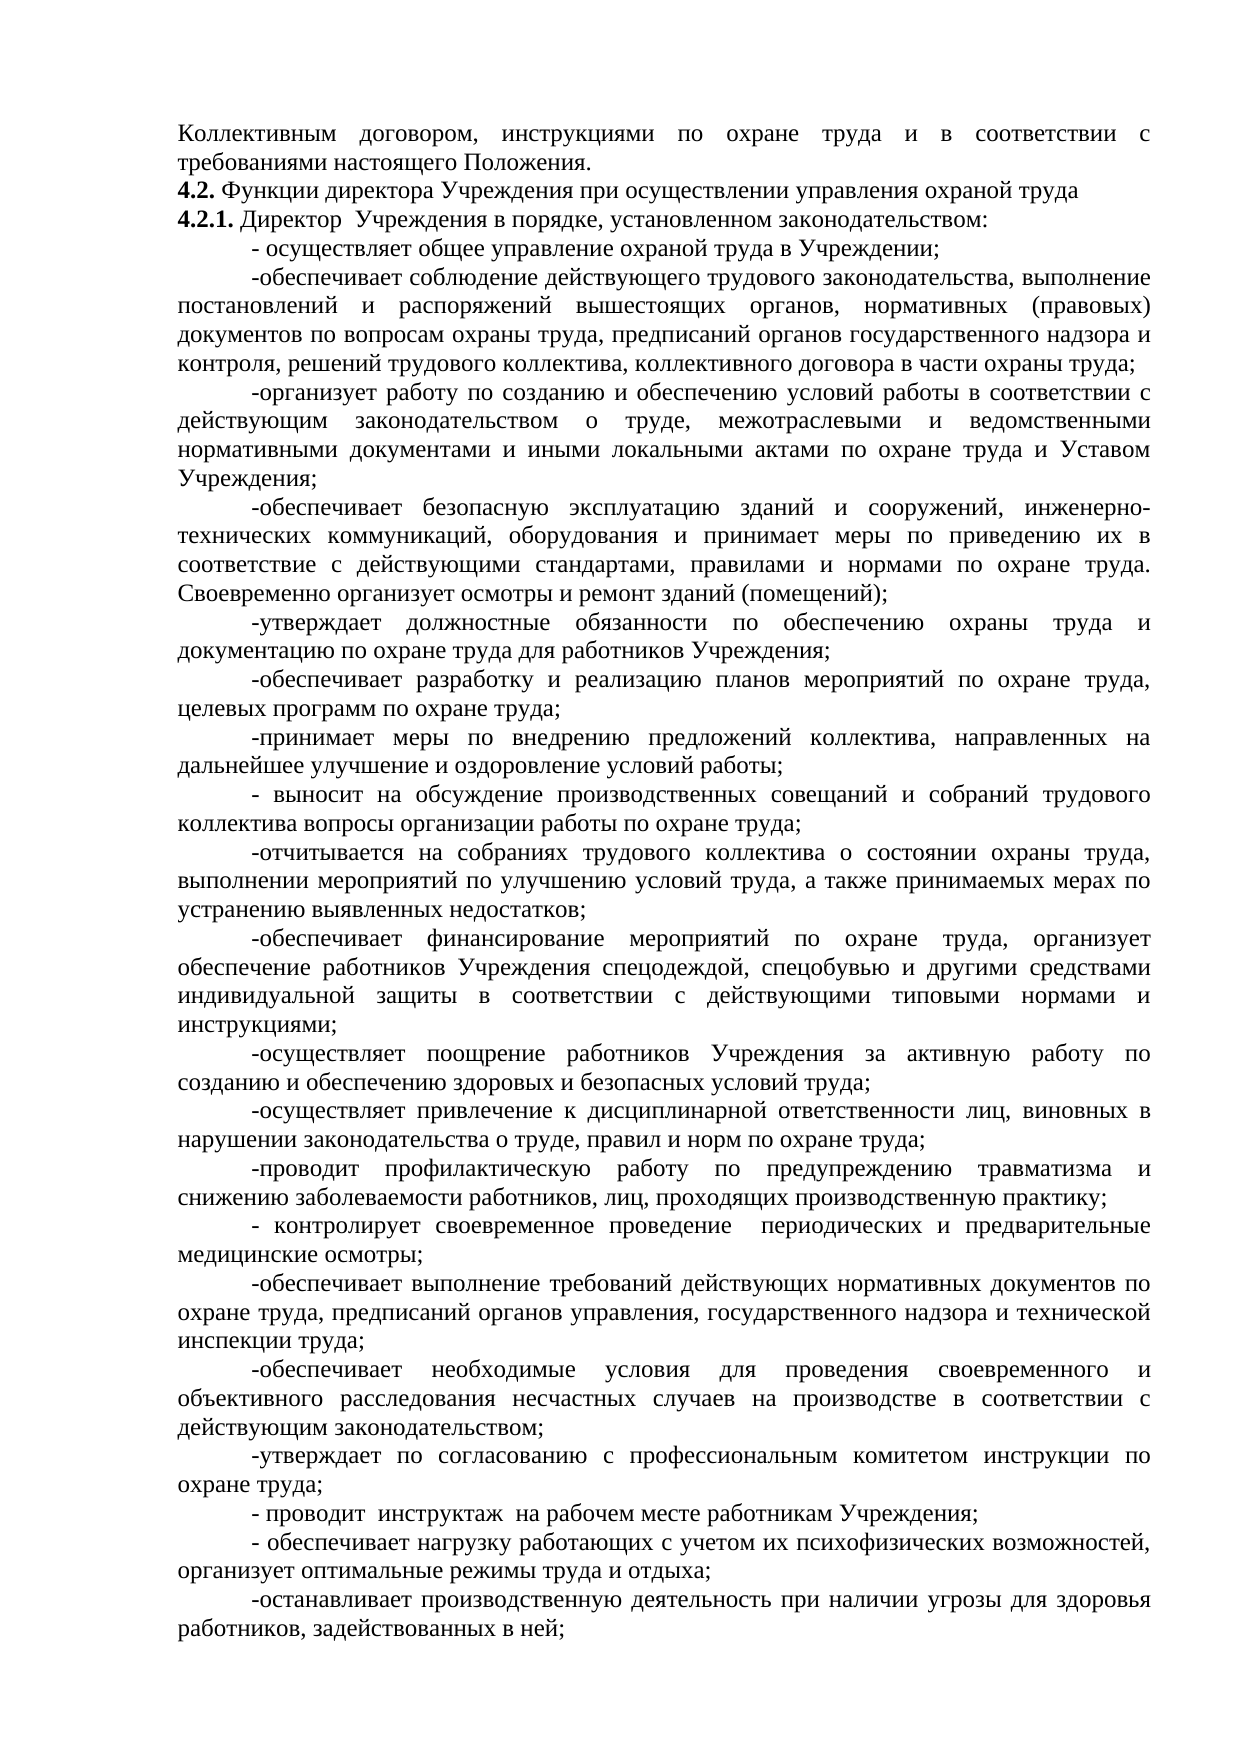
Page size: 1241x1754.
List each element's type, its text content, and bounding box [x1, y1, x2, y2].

text -обеспечивает необходимые условия для проведения своевременного и объективного расследования несчастных случаев на производстве в соответствии с действующим законодательством; [177, 1354, 1152, 1441]
text -проводит профилактическую работу по предупреждению травматизма и снижению заболеваемости работников, лиц, проходящих производственную практику; [177, 1153, 1152, 1211]
text -отчитывается на собраниях трудового коллектива о состоянии охраны труда, выполнении мероприятий по улучшению условий труда, а также принимаемых мерах по устранению выявленных недостатков; [177, 837, 1152, 923]
text -осуществляет привлечение к дисциплинарной ответственности лиц, виновных в нарушении законодательства о труде, правил и норм по охране труда; [177, 1096, 1152, 1153]
text - контролирует своевременное проведение периодических и предварительные медицинские осмотры; [177, 1211, 1152, 1268]
text -обеспечивает выполнение требований действующих нормативных документов по охране труда, предписаний органов управления, государственного надзора и технической инспекции труда; [177, 1268, 1152, 1354]
text 4.2. Функции директора Учреждения при осуществлении управления охраной труда [177, 176, 1152, 204]
text -организует работу по созданию и обеспечению условий работы в соответствии с действующим законодательством о труде, межотраслевыми и ведомственными нормативными документами и иными локальными актами по охране труда и Уставом Учреждения; [177, 377, 1152, 492]
text -обеспечивает разработку и реализацию планов мероприятий по охране труда, целевых программ по охране труда; [177, 664, 1152, 722]
text - осуществляет общее управление охраной труда в Учреждении; [177, 233, 1152, 262]
text 4.2.1. Директор Учреждения в порядке, установленном законодательством: [177, 204, 1152, 233]
text -утверждает по согласованию с профессиональным комитетом инструкции по охране труда; [177, 1441, 1152, 1498]
text -обеспечивает безопасную эксплуатацию зданий и сооружений, инженерно-технических коммуникаций, оборудования и принимает меры по приведению их в соответствие с действующими стандартами, правилами и нормами по охране труда. Своевременно организует осмотры и ремонт зданий (помещений); [177, 492, 1152, 607]
text -обеспечивает финансирование мероприятий по охране труда, организует обеспечение работников Учреждения спецодеждой, спецобувью и другими средствами индивидуальной защиты в соответствии с действующими типовыми нормами и инструкциями; [177, 923, 1152, 1038]
text -обеспечивает соблюдение действующего трудового законодательства, выполнение постановлений и распоряжений вышестоящих органов, нормативных (правовых) документов по вопросам охраны труда, предписаний органов государственного надзора и контроля, решений трудового коллектива, коллективного договора в части охраны труда; [177, 262, 1152, 377]
text - выносит на обсуждение производственных совещаний и собраний трудового коллектива вопросы организации работы по охране труда; [177, 779, 1152, 837]
text -останавливает производственную деятельность при наличии угрозы для здоровья работников, задействованных в ней; [177, 1584, 1152, 1642]
text -осуществляет поощрение работников Учреждения за активную работу по созданию и обеспечению здоровых и безопасных условий труда; [177, 1038, 1152, 1096]
text -утверждает должностные обязанности по обеспечению охраны труда и документацию по охране труда для работников Учреждения; [177, 607, 1152, 664]
text - обеспечивает нагрузку работающих с учетом их психофизических возможностей, организует оптимальные режимы труда и отдыха; [177, 1527, 1152, 1584]
text -принимает меры по внедрению предложений коллектива, направленных на дальнейшее улучшение и оздоровление условий работы; [177, 722, 1152, 779]
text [177, 118, 1152, 176]
text - проводит инструктаж на рабочем месте работникам Учреждения; [177, 1498, 1152, 1527]
